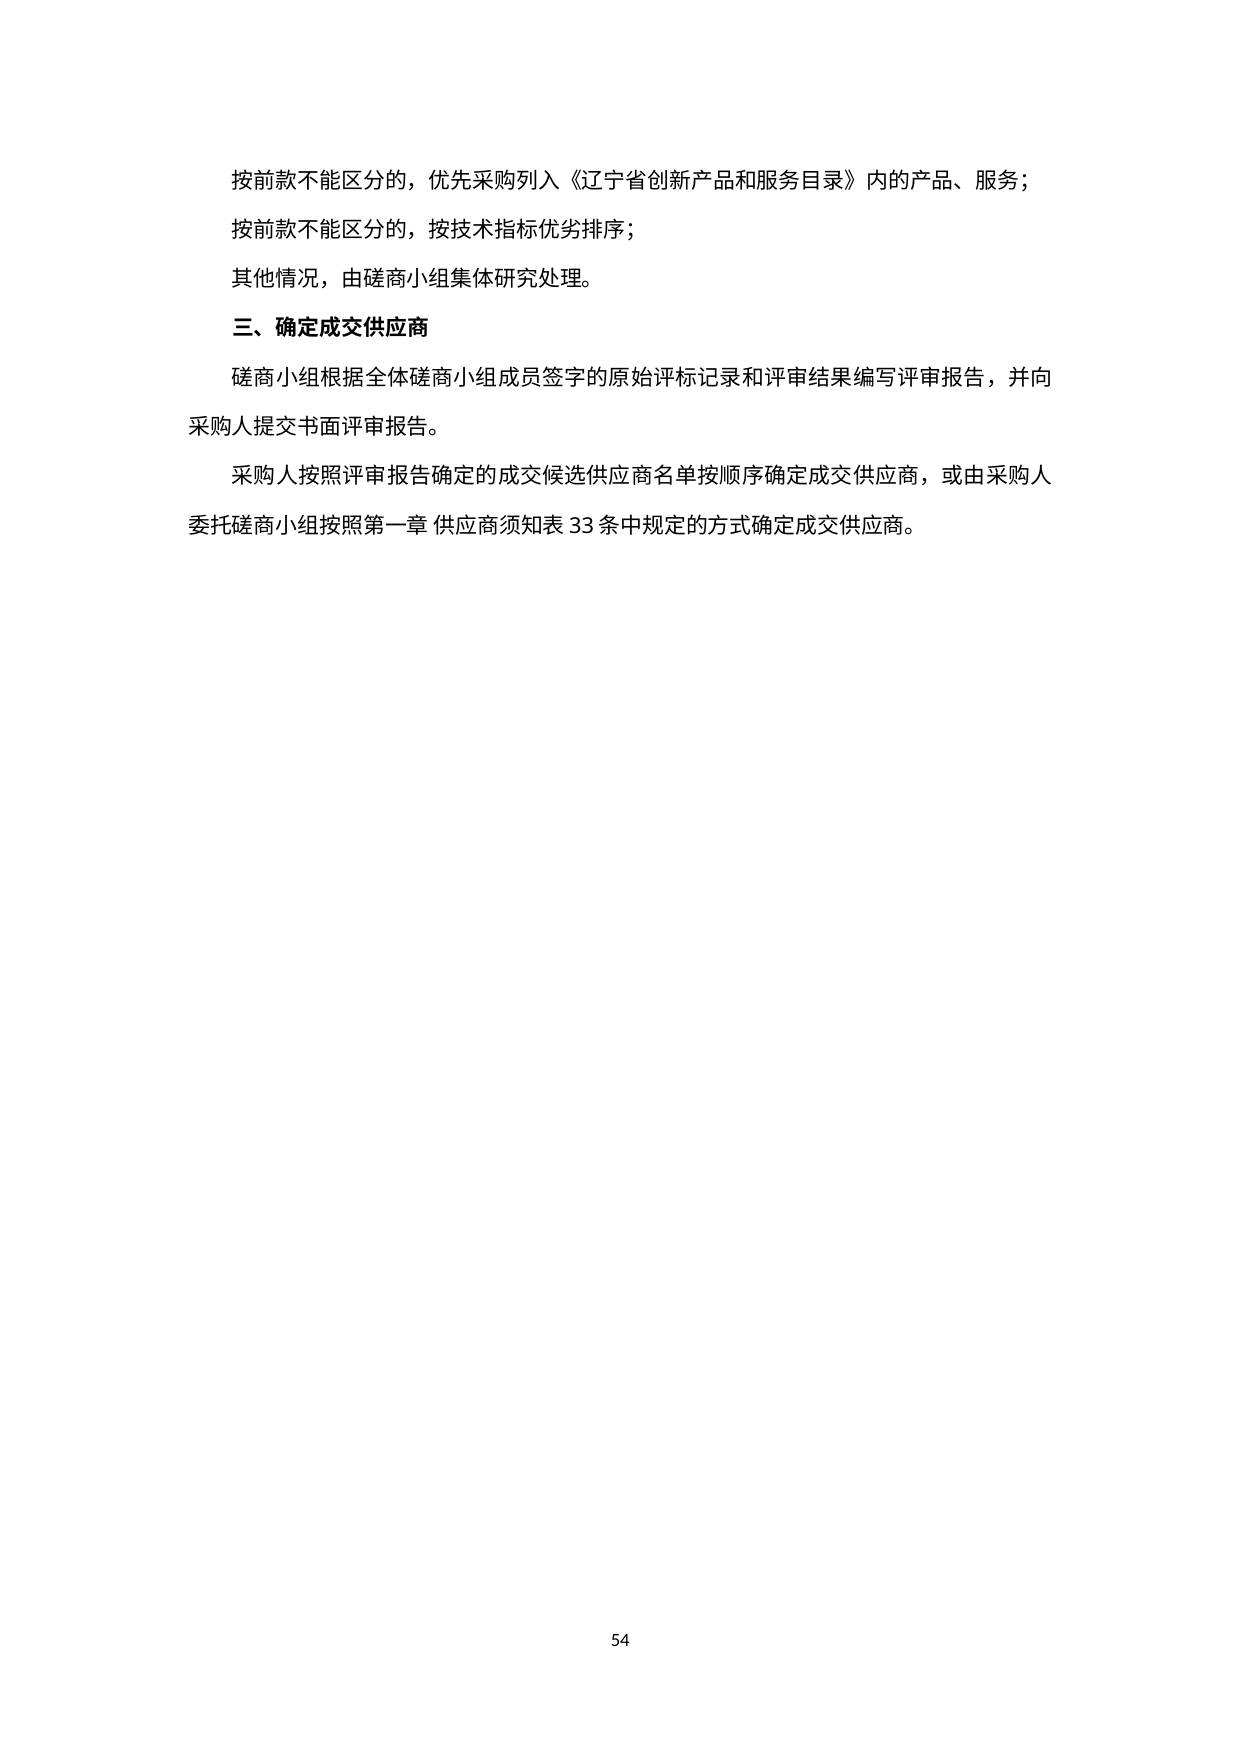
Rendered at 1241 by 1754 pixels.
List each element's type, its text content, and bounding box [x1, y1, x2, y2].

text 采购人按照评审报告确定的成交候选供应商名单按顺序确定成交供应商，或由采购人委托磋商小组按照第一章 供应商须知表33条中规定的方式确定成交供应商。 [188, 458, 1052, 541]
text 按前款不能区分的，优先采购列入《辽宁省创新产品和服务目录》内的产品、服务； [188, 162, 1052, 196]
text 其他情况，由磋商小组集体研究处理。 [188, 261, 1052, 294]
text 按前款不能区分的，按技术指标优劣排序； [188, 212, 1052, 245]
text 磋商小组根据全体磋商小组成员签字的原始评标记录和评审结果编写评审报告，并向采购人提交书面评审报告。 [188, 359, 1052, 442]
text 三、确定成交供应商 [188, 310, 1052, 343]
